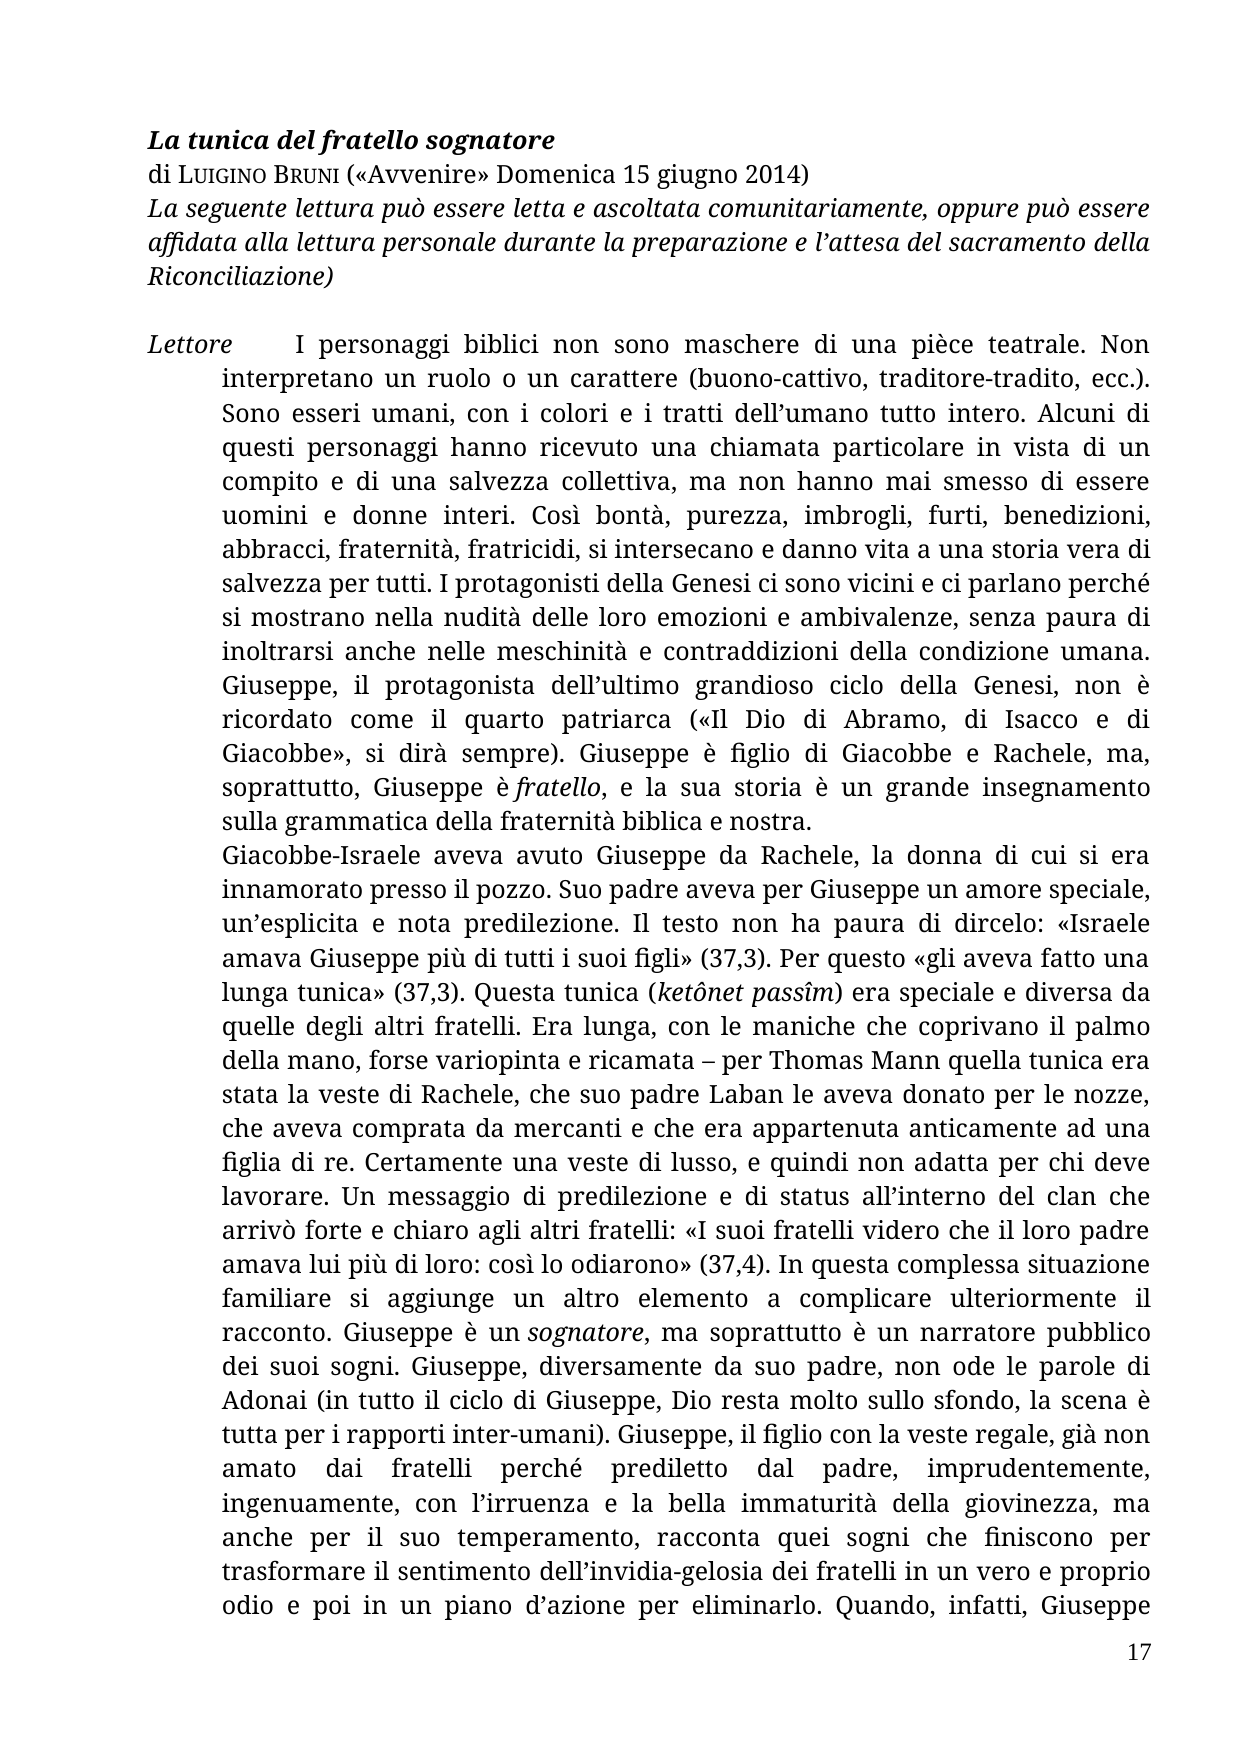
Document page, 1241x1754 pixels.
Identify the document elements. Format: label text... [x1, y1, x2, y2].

text La seguente lettura può essere letta e ascoltata comunitariamente, oppure può essere affidata alla lettura personale durante la preparazione e l’attesa del sacramento della Riconciliazione) [148, 191, 1152, 293]
text La tunica del fratello sognatore [148, 123, 1152, 157]
text di Luigino Bruni («Avvenire» Domenica 15 giugno 2014) [148, 157, 1152, 191]
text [148, 838, 1152, 1621]
text ​Lettore I personaggi biblici non sono maschere di una pièce teatrale. Non interpretano un ruolo o un carattere (buono-cattivo, traditore-tradito, ecc.). Sono esseri umani, con i colori e i tratti dell’umano tutto intero. Alcuni di questi personaggi hanno ricevuto una chiamata particolare in vista di un compito e di una salvezza collettiva, ma non hanno mai smesso di essere uomini e donne interi. Così bontà, purezza, imbrogli, furti, benedizioni, abbracci, fraternità, fratricidi, si intersecano e danno vita a una storia vera di salvezza per tutti. I protagonisti della Genesi ci sono vicini e ci parlano perché si mostrano nella nudità delle loro emozioni e ambivalenze, senza paura di inoltrarsi anche nelle meschinità e contraddizioni della condizione umana. Giuseppe, il protagonista dell’ultimo grandioso ciclo della Genesi, non è ricordato come il quarto patriarca («Il Dio di Abramo, di Isacco e di Giacobbe», si dirà sempre). Giuseppe è figlio di Giacobbe e Rachele, ma, soprattutto, Giuseppe è fratello, e la sua storia è un grande insegnamento sulla grammatica della fraternità biblica e nostra. [148, 327, 1152, 838]
